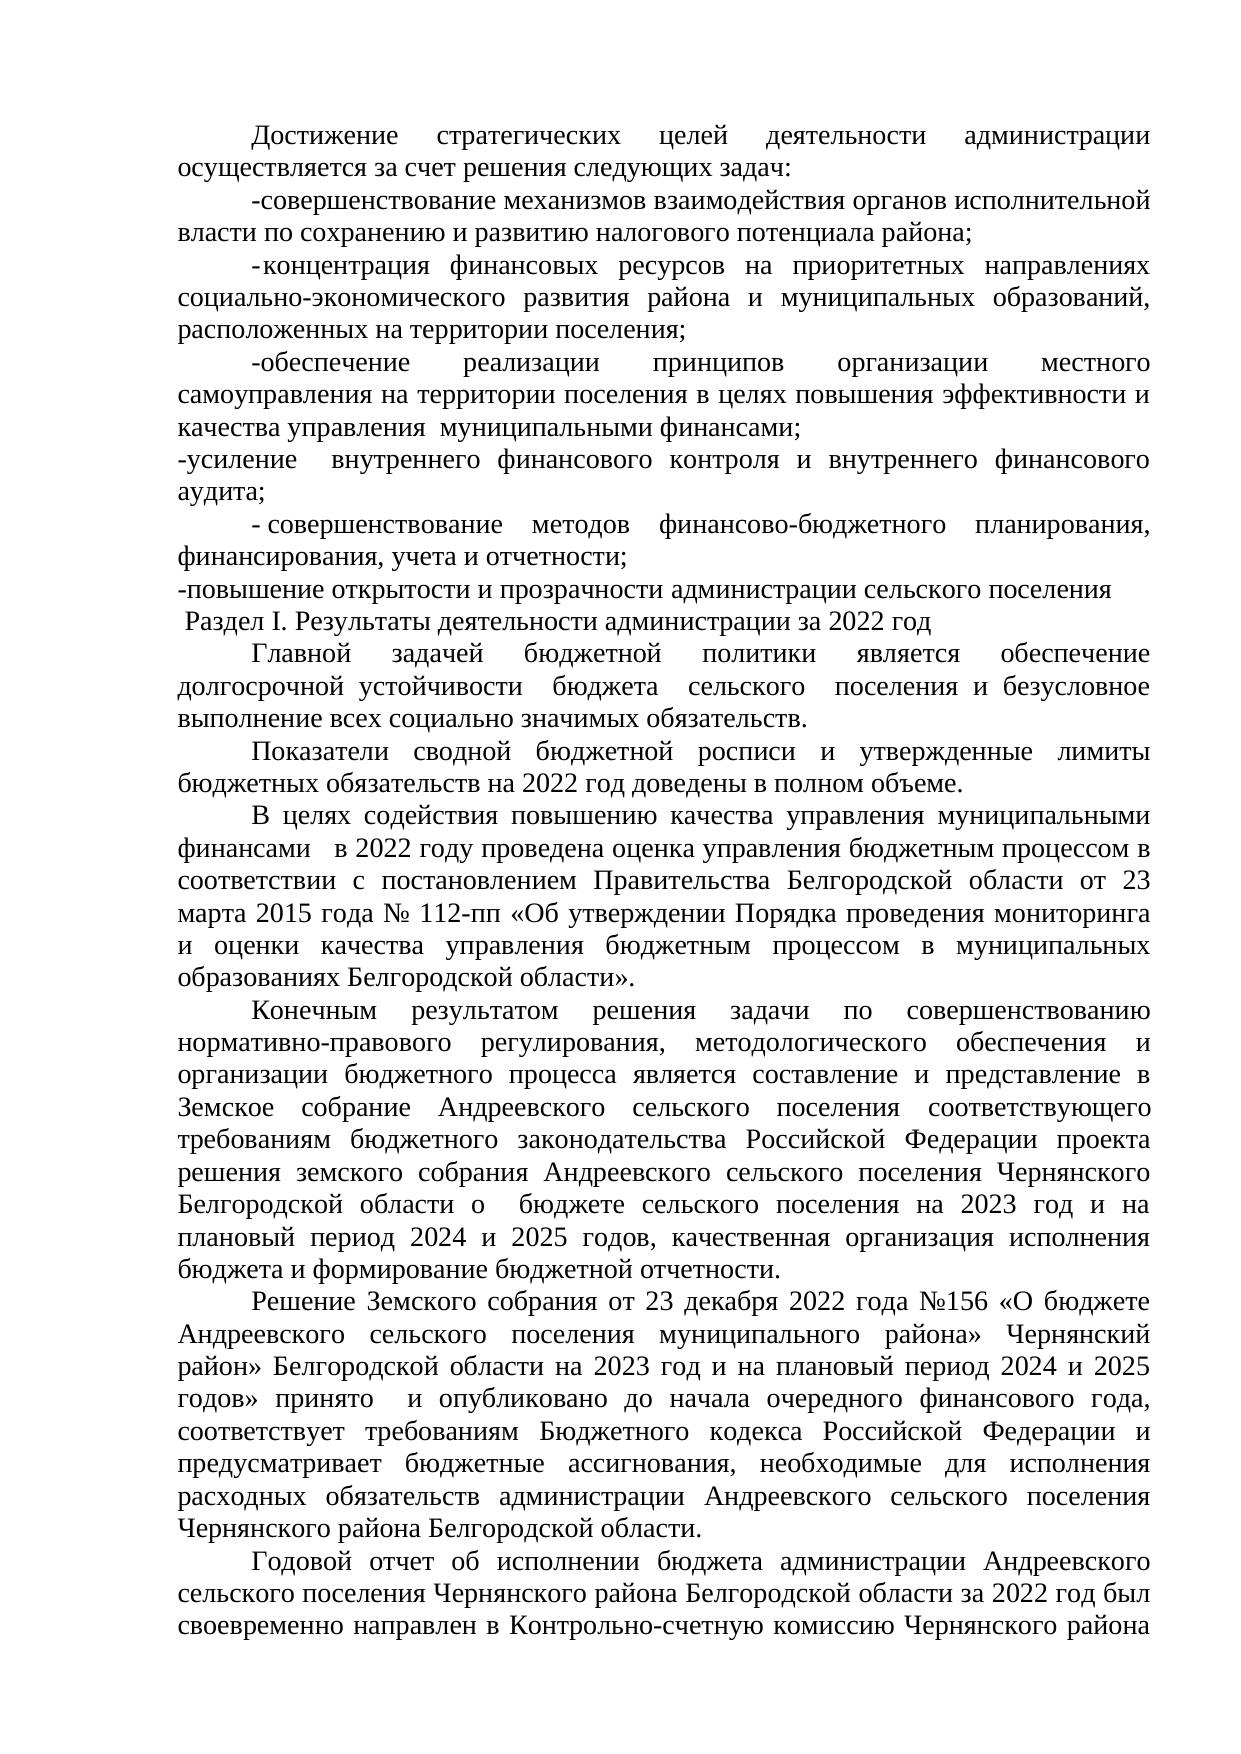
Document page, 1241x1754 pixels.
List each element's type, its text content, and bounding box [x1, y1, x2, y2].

list концентрация финансовых ресурсов на приоритетных направлениях социально-экономического развития района и муниципальных образований, расположенных на территории поселения; [177, 248, 1152, 345]
text -повышение открытости и прозрачности администрации сельского поселения [177, 572, 1152, 604]
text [177, 1543, 1152, 1641]
text Достижение стратегических целей деятельности администрации осуществляется за счет решения следующих задач: [177, 118, 1152, 183]
text Решение Земского собрания от 23 декабря 2022 года №156 «О бюджете Андреевского сельского поселения муниципального района» Чернянский район» Белгородской области на 2023 год и на плановый период 2024 и 2025 годов» принято и опубликовано до начала очередного финансового года, соответствует требованиям Бюджетного кодекса Российской Федерации и предусматривает бюджетные ассигнования, необходимые для исполнения расходных обязательств администрации Андреевского сельского поселения Чернянского района Белгородской области. [177, 1284, 1152, 1543]
text В целях содействия повышению качества управления муниципальными финансами в 2022 году проведена оценка управления бюджетным процессом в соответствии с постановлением Правительства Белгородской области от 23 марта 2015 года № 112-пп «Об утверждении Порядка проведения мониторинга и оценки качества управления бюджетным процессом в муниципальных образованиях Белгородской области». [177, 798, 1152, 993]
text -обеспечение реализации принципов организации местного самоуправления на территории поселения в целях повышения эффективности и качества управления муниципальными финансами; [177, 345, 1152, 442]
text Раздел I. Результаты деятельности администрации за 2022 год [177, 604, 1152, 636]
text Главной задачей бюджетной политики является обеспечение долгосрочной устойчивости бюджета сельского поселения и безусловное выполнение всех социально значимых обязательств. [177, 636, 1152, 734]
text -усиление внутреннего финансового контроля и внутреннего финансового аудита; [177, 442, 1152, 507]
text -совершенствование механизмов взаимодействия органов исполнительной власти по сохранению и развитию налогового потенциала района; [177, 183, 1152, 248]
text Конечным результатом решения задачи по совершенствованию нормативно-правового регулирования, методологического обеспечения и организации бюджетного процесса является составление и представление в Земское собрание Андреевского сельского поселения соответствующего требованиям бюджетного законодательства Российской Федерации проекта решения земского собрания Андреевского сельского поселения Чернянского Белгородской области о бюджете сельского поселения на 2023 год и на плановый период 2024 и 2025 годов, качественная организация исполнения бюджета и формирование бюджетной отчетности. [177, 993, 1152, 1284]
text Показатели сводной бюджетной росписи и утвержденные лимиты бюджетных обязательств на 2022 год доведены в полном объеме. [177, 734, 1152, 798]
list совершенствование методов финансово-бюджетного планирования, финансирования, учета и отчетности; [177, 507, 1152, 572]
